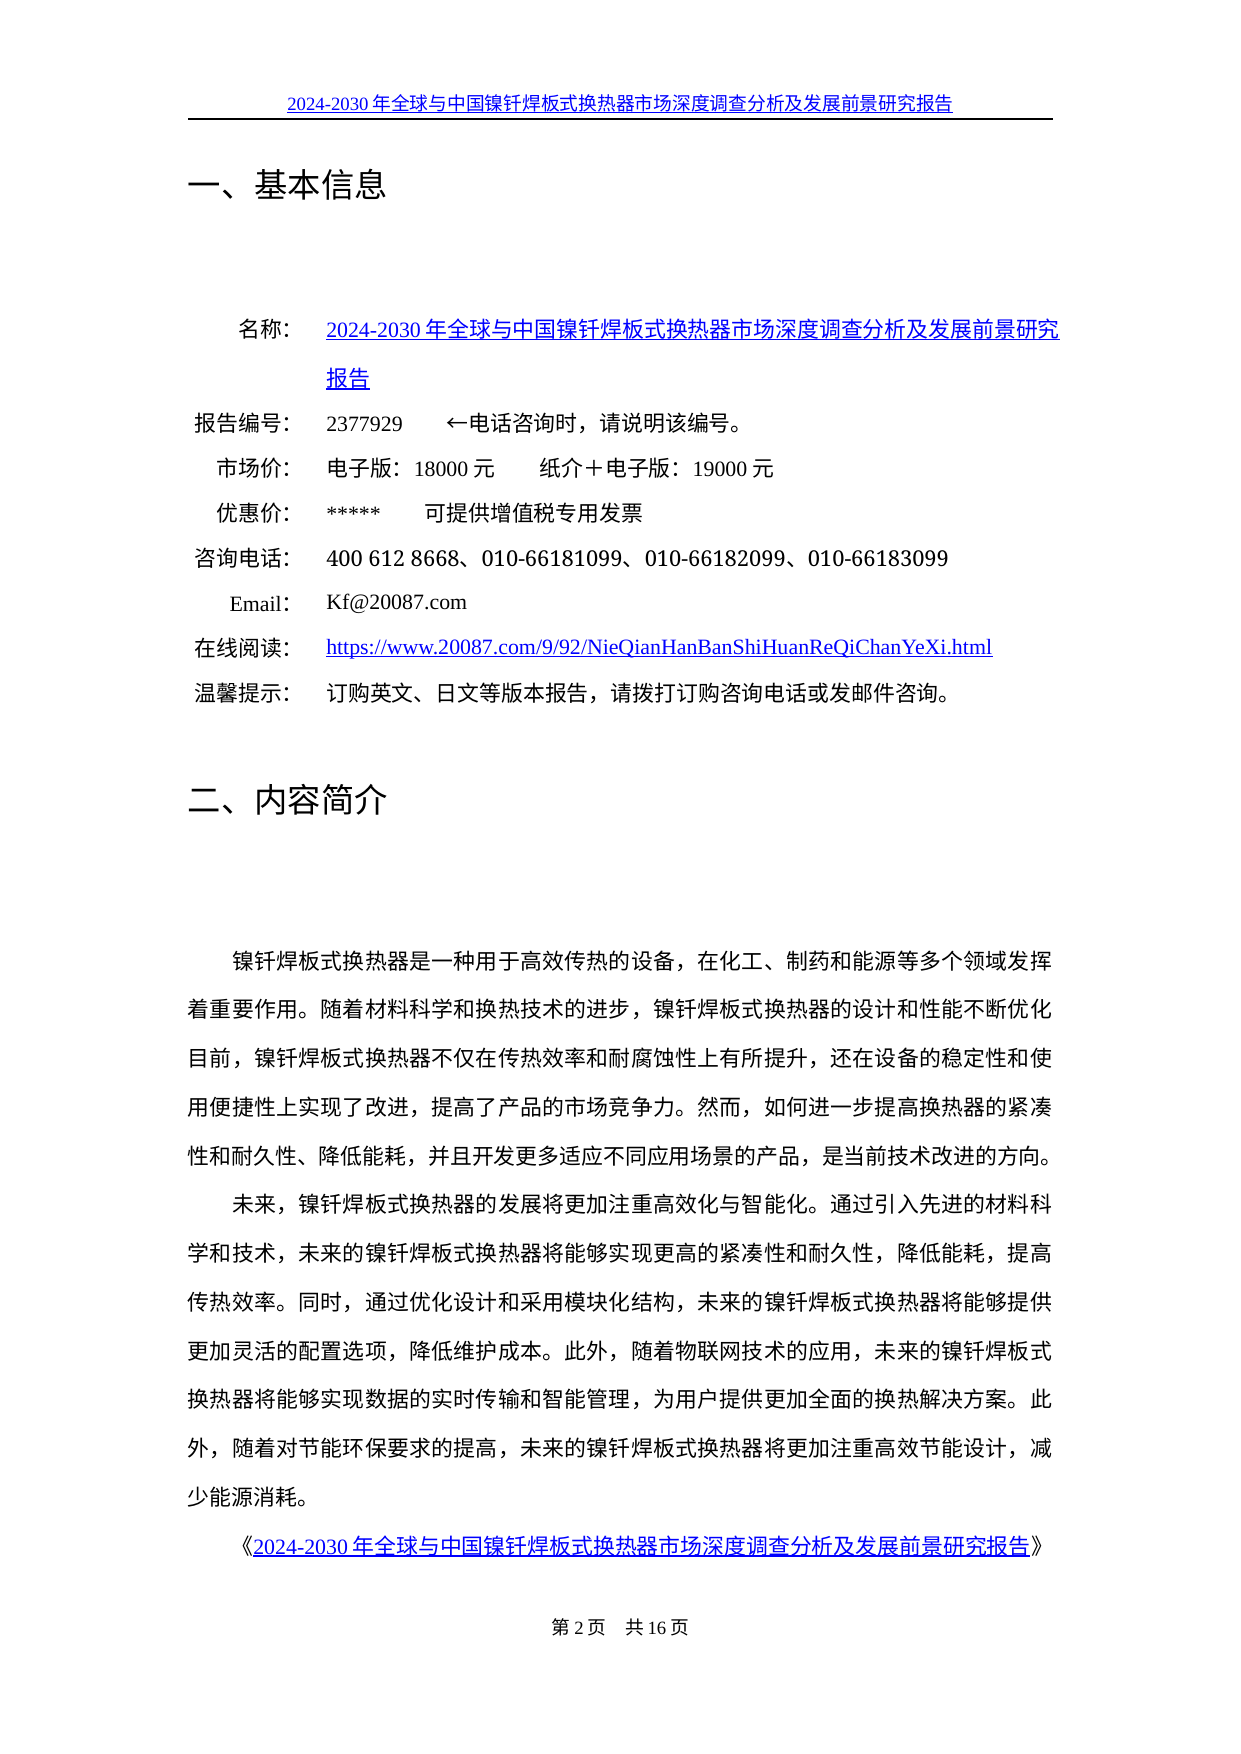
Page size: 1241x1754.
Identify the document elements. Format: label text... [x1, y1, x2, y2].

table_cell Email： [167, 585, 315, 630]
table_cell ***** 可提供增值税专用发票 [315, 495, 1073, 540]
table_cell 在线阅读： [167, 630, 315, 675]
table_cell 电子版：18000 元 纸介＋电子版：19000 元 [315, 450, 1073, 495]
table_cell [315, 630, 1073, 675]
table_cell 400 612 8668、010-66181099、010-66182099、010-66183099 [315, 540, 1073, 585]
table_cell 温馨提示： [167, 675, 315, 720]
table_cell 报告编号： [167, 405, 315, 450]
title 一、基本信息 [187, 150, 1053, 215]
table_cell 优惠价： [167, 495, 315, 540]
table_cell 订购英文、日文等版本报告，请拨打订购咨询电话或发邮件咨询。 [315, 675, 1073, 720]
title 二、内容简介 [187, 766, 1053, 831]
table_header 2024-2030年全球与中国镍钎焊板式换热器市场深度调查分析及发展前景研究报告 [315, 312, 1073, 405]
table_cell 市场价： [167, 450, 315, 495]
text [187, 943, 1053, 1561]
table_header 名称： [167, 312, 315, 405]
table_cell 咨询电话： [167, 540, 315, 585]
table_cell Kf@20087.com [315, 585, 1073, 630]
table_cell 2377929 ←电话咨询时，请说明该编号。 [315, 405, 1073, 450]
